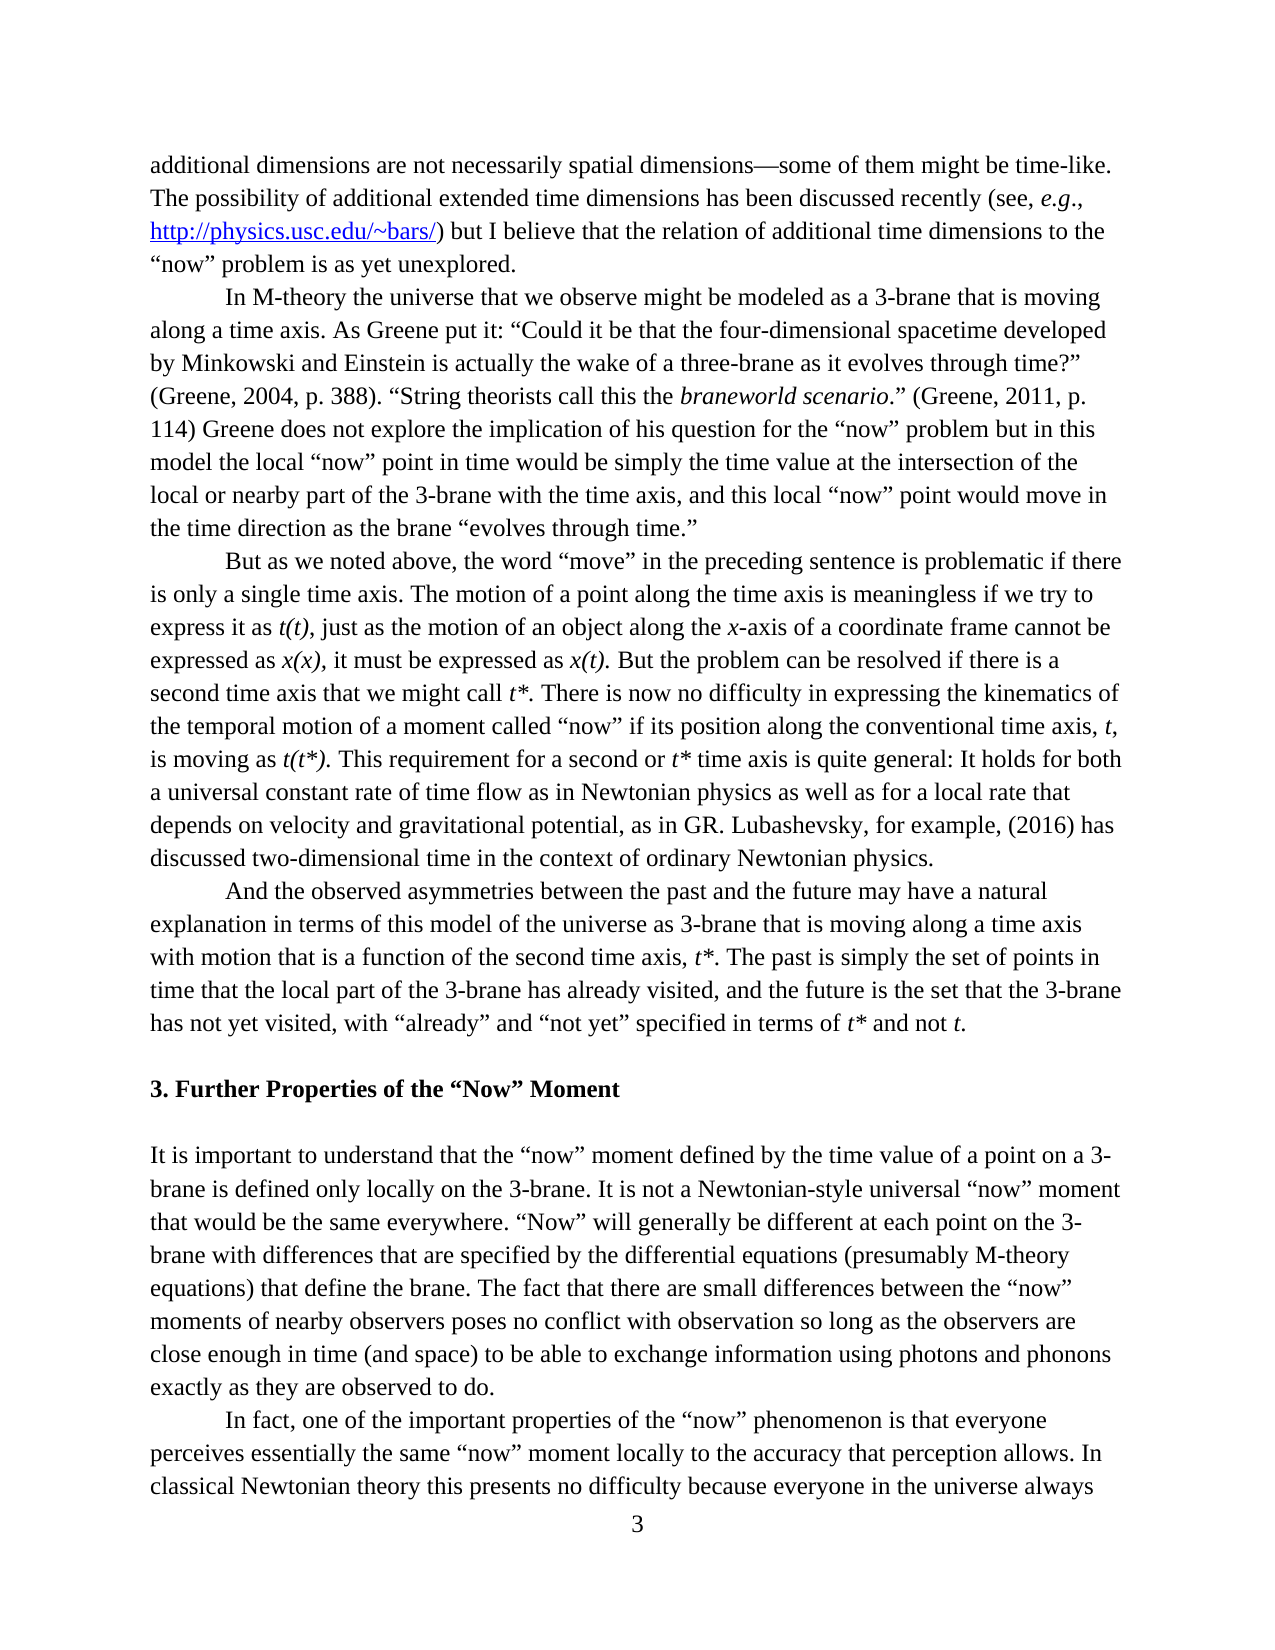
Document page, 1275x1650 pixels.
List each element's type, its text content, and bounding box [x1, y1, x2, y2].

text In M-theory the universe that we observe might be modeled as a 3-brane that is moving along a time axis. As Greene put it: “Could it be that the four-dimensional spacetime developed by Minkowski and Einstein is actually the wake of a three-brane as it evolves through time?” (Greene, 2004, p. 388). “String theorists call this the braneworld scenario.” (Greene, 2011, p. 114) Greene does not explore the implication of his question for the “now” problem but in this model the local “now” point in time would be simply the time value at the intersection of the local or nearby part of the 3-brane with the time axis, and this local “now” point would move in the time direction as the brane “evolves through time.” [150, 282, 1125, 542]
text And the observed asymmetries between the past and the future may have a natural explanation in terms of this model of the universe as 3-brane that is moving along a time axis with motion that is a function of the second time axis, t*. The past is simply the set of points in time that the local part of the 3-brane has already visited, and the future is the set that the 3-brane has not yet visited, with “already” and “not yet” specified in terms of t* and not t. [150, 876, 1125, 1037]
text But as we noted above, the word “move” in the preceding sentence is problematic if there is only a single time axis. The motion of a point along the time axis is meaningless if we try to express it as t(t), just as the motion of an object along the x-axis of a coordinate frame cannot be expressed as x(x), it must be expressed as x(t). But the problem can be resolved if there is a second time axis that we might call t*. There is now no difficulty in expressing the kinematics of the temporal motion of a moment called “now” if its position along the conventional time axis, t, is moving as t(t*). This requirement for a second or t* time axis is quite general: It holds for both a universal constant rate of time flow as in Newtonian physics as well as for a local rate that depends on velocity and gravitational potential, as in GR. Lubashevsky, for example, (2016) has discussed two-dimensional time in the context of ordinary Newtonian physics. [150, 546, 1125, 872]
text It is important to understand that the “now” moment defined by the time value of a point on a 3-brane is defined only locally on the 3-brane. It is not a Newtonian-style universal “now” moment that would be the same everywhere. “Now” will generally be different at each point on the 3-brane with differences that are specified by the differential equations (presumably M-theory equations) that define the brane. The fact that there are small differences between the “now” moments of nearby observers poses no conflict with observation so long as the observers are close enough in time (and space) to be able to exchange information using photons and phonons exactly as they are observed to do. [150, 1141, 1125, 1401]
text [150, 150, 1125, 278]
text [150, 1405, 1125, 1499]
text 3. Further Properties of the “Now” Moment [150, 1074, 1125, 1103]
